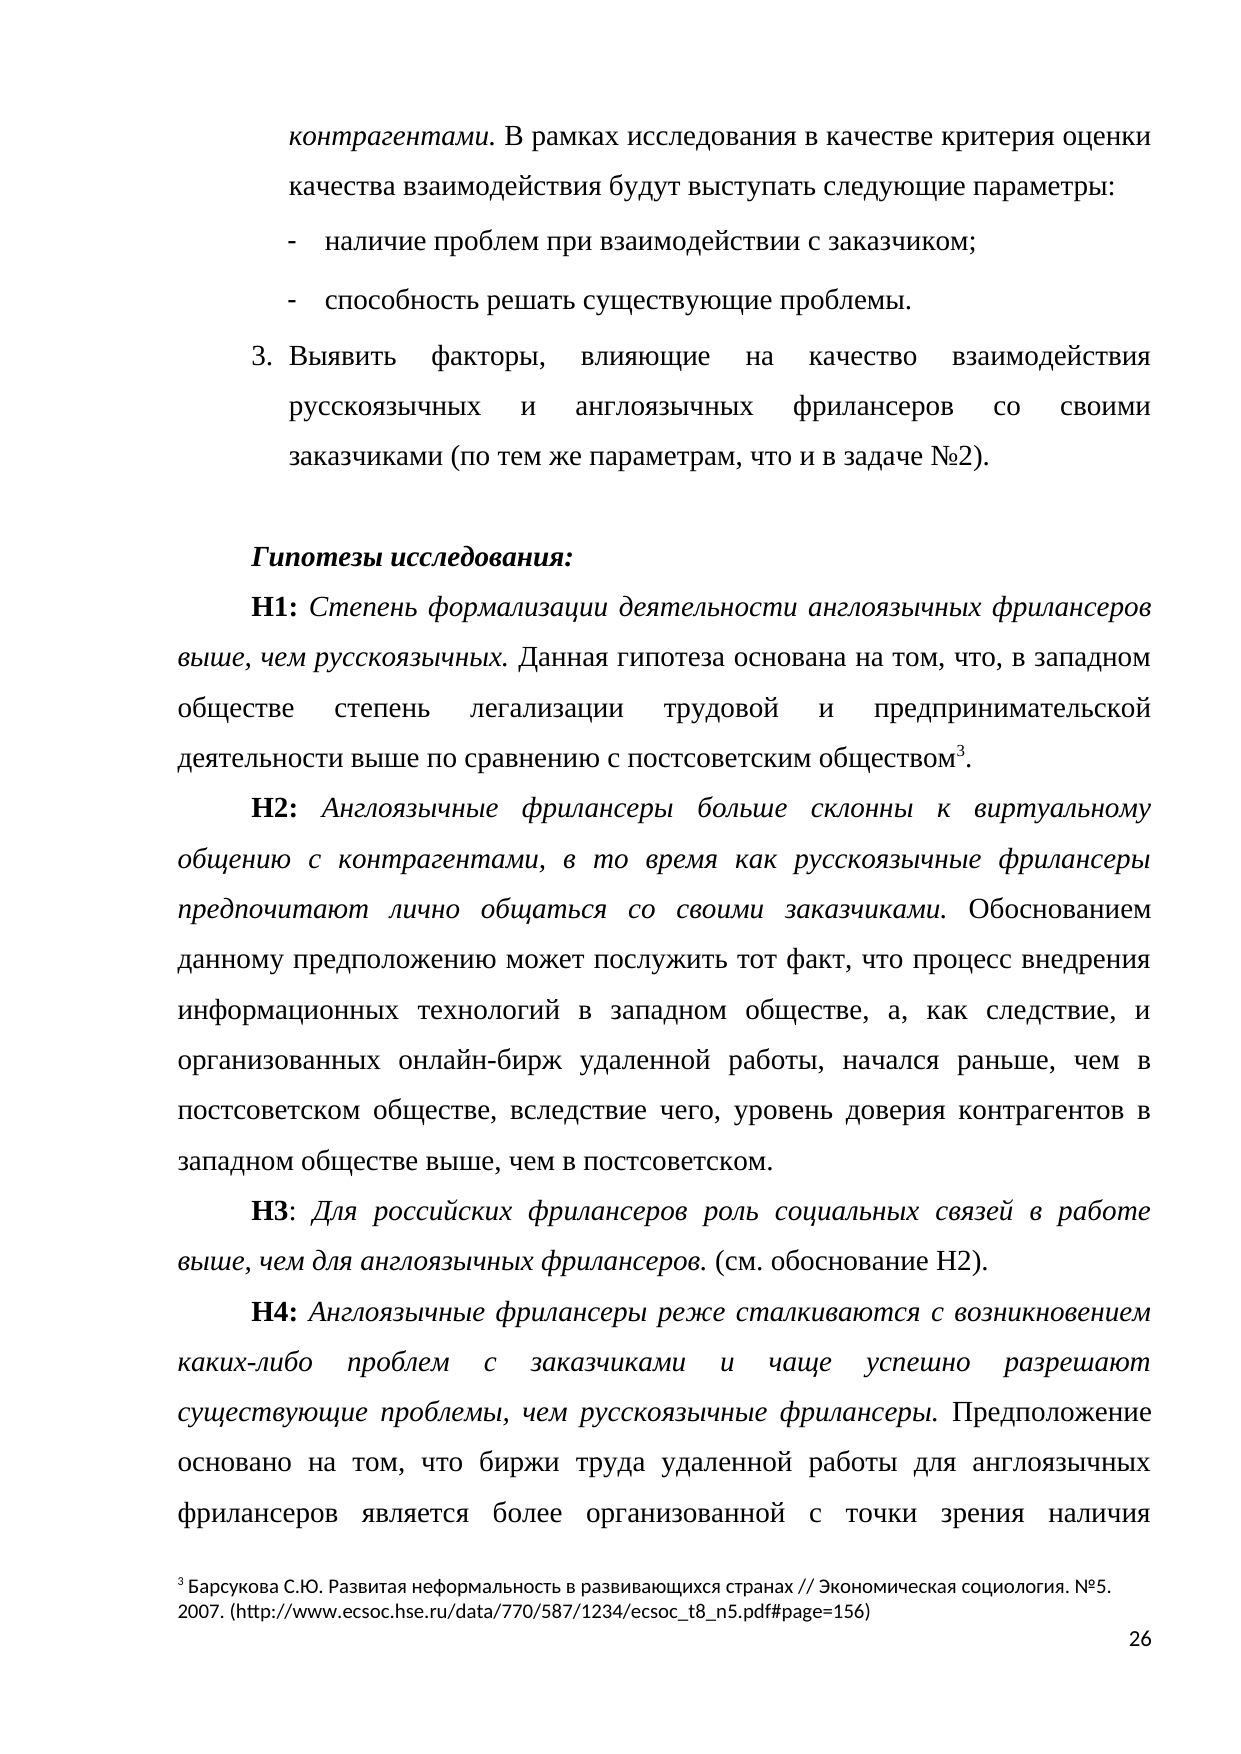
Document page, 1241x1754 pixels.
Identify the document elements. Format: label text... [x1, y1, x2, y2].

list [251, 118, 1152, 202]
text Гипотезы исследования: [177, 539, 1152, 572]
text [177, 1294, 1152, 1528]
list способность решать существующие проблемы. [287, 278, 1152, 318]
text Н1: Степень формализации деятельности англоязычных фрилансеров выше, чем русскоязычных. Данная гипотеза основана на том, что, в западном обществе степень легализации трудовой и предпринимательской деятельности выше по сравнению с постсоветским обществом. [177, 589, 1152, 774]
text Н2: Англоязычные фрилансеры больше склонны к виртуальному общению с контрагентами, в то время как русскоязычные фрилансеры предпочитают лично общаться со своими заказчиками. Обоснованием данному предположению может послужить тот факт, что процесс внедрения информационных технологий в западном обществе, а, как следствие, и организованных онлайн-бирж удаленной работы, начался раньше, чем в постсоветском обществе, вследствие чего, уровень доверия контрагентов в западном обществе выше, чем в постсоветском. [177, 791, 1152, 1176]
list наличие проблем при взаимодействии с заказчиком; [287, 219, 1152, 258]
text Н3: Для российских фрилансеров роль социальных связей в работе выше, чем для англоязычных фрилансеров. (см. обоснование Н2). [177, 1193, 1152, 1277]
list Выявить факторы, влияющие на качество взаимодействия русскоязычных и англоязычных фрилансеров со своими заказчиками (по тем же параметрам, что и в задаче №2). [251, 338, 1152, 472]
